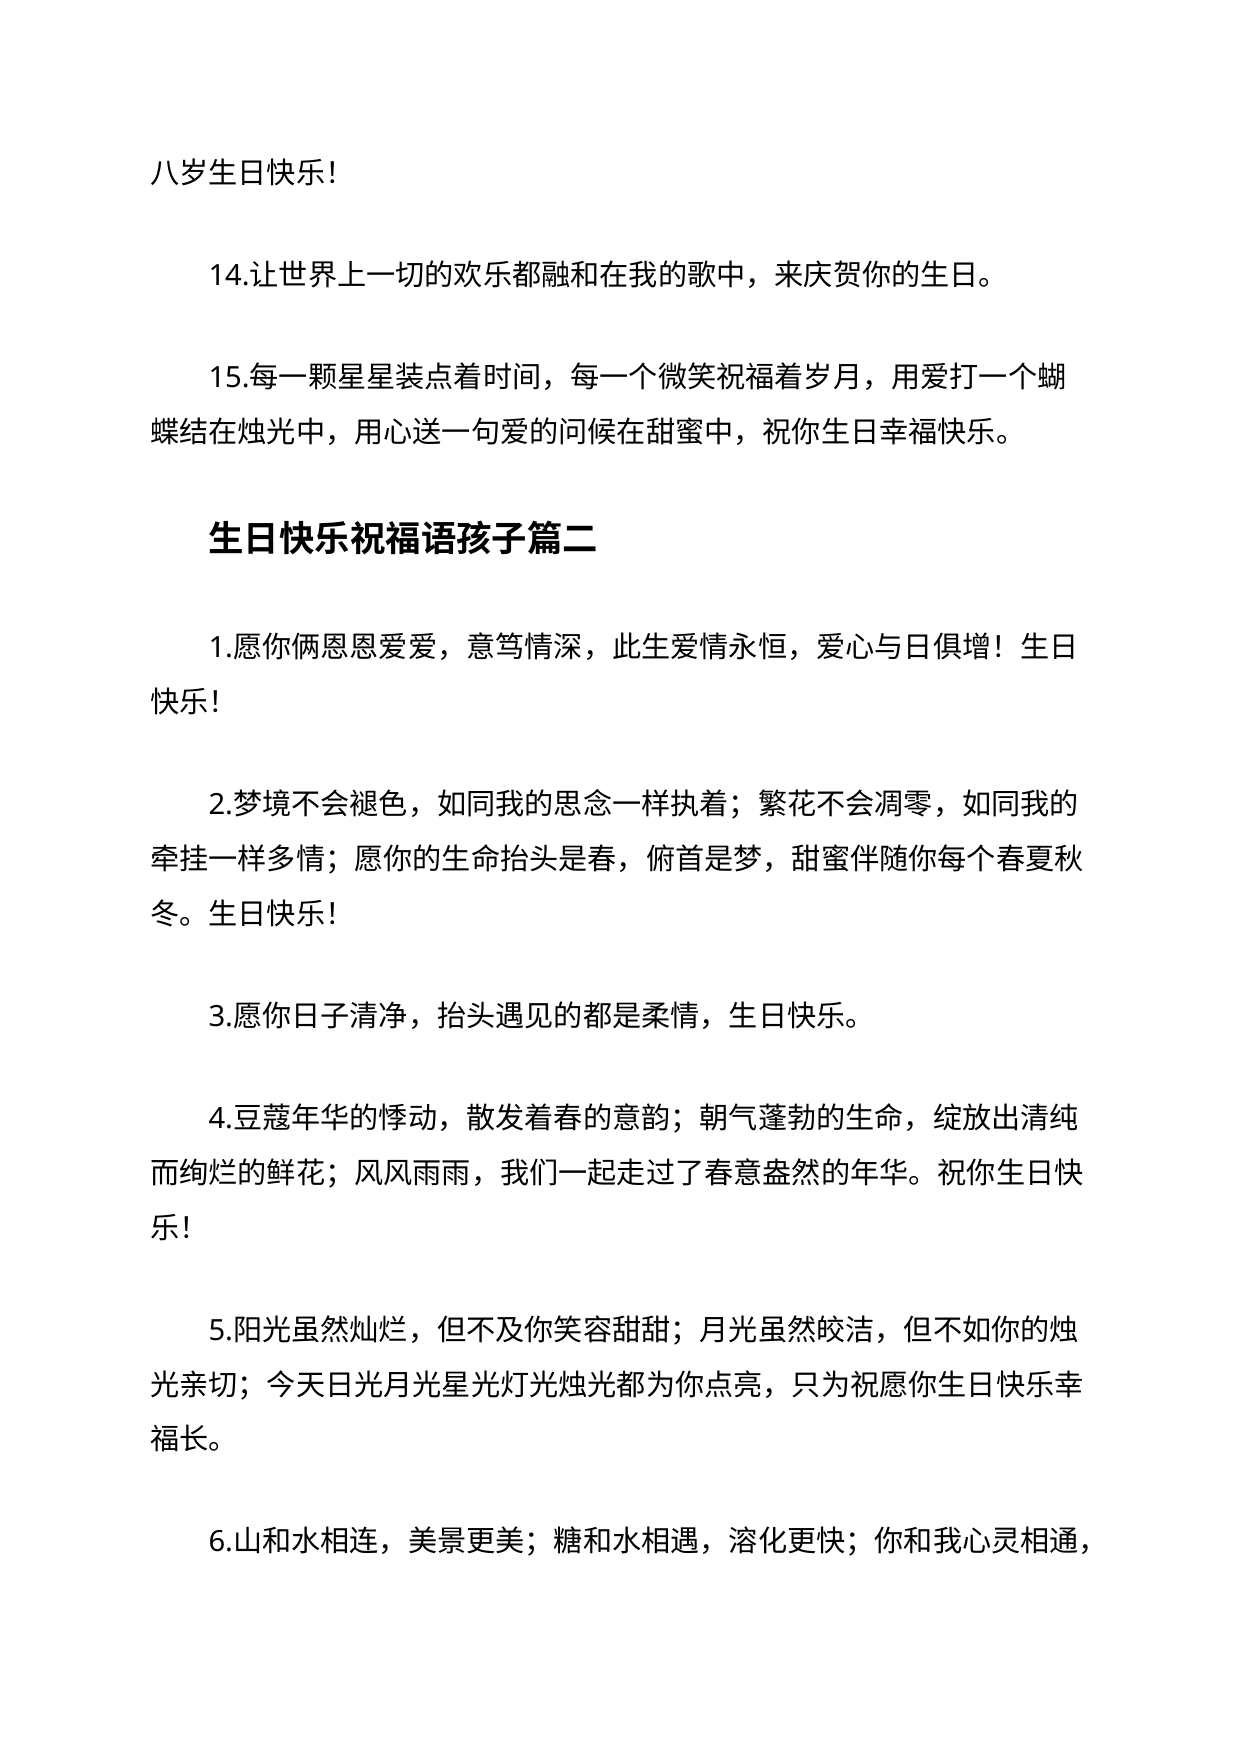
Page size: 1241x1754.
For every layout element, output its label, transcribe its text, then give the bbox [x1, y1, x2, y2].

text 5.阳光虽然灿烂，但不及你笑容甜甜；月光虽然皎洁，但不如你的烛光亲切；今天日光月光星光灯光烛光都为你点亮，只为祝愿你生日快乐幸福长。 [150, 1306, 1090, 1458]
text 14.让世界上一切的欢乐都融和在我的歌中，来庆贺你的生日。 [150, 252, 1090, 294]
text 4.豆蔻年华的悸动，散发着春的意韵；朝气蓬勃的生命，绽放出清纯而绚烂的鲜花；风风雨雨，我们一起走过了春意盎然的年华。祝你生日快乐！ [150, 1094, 1090, 1247]
text 1.愿你俩恩恩爱爱，意笃情深，此生爱情永恒，爱心与日俱增！生日快乐！ [150, 624, 1090, 721]
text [150, 150, 1090, 192]
text 2.梦境不会褪色，如同我的思念一样执着；繁花不会凋零，如同我的牵挂一样多情；愿你的生命抬头是春，俯首是梦，甜蜜伴随你每个春夏秋冬。生日快乐！ [150, 781, 1090, 933]
text 15.每一颗星星装点着时间，每一个微笑祝福着岁月，用爱打一个蝴蝶结在烛光中，用心送一句爱的问候在甜蜜中，祝你生日幸福快乐。 [150, 354, 1090, 451]
text 3.愿你日子清净，抬头遇见的都是柔情，生日快乐。 [150, 992, 1090, 1035]
text 生日快乐祝福语孩子篇二 [150, 511, 1090, 562]
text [150, 1518, 1090, 1560]
